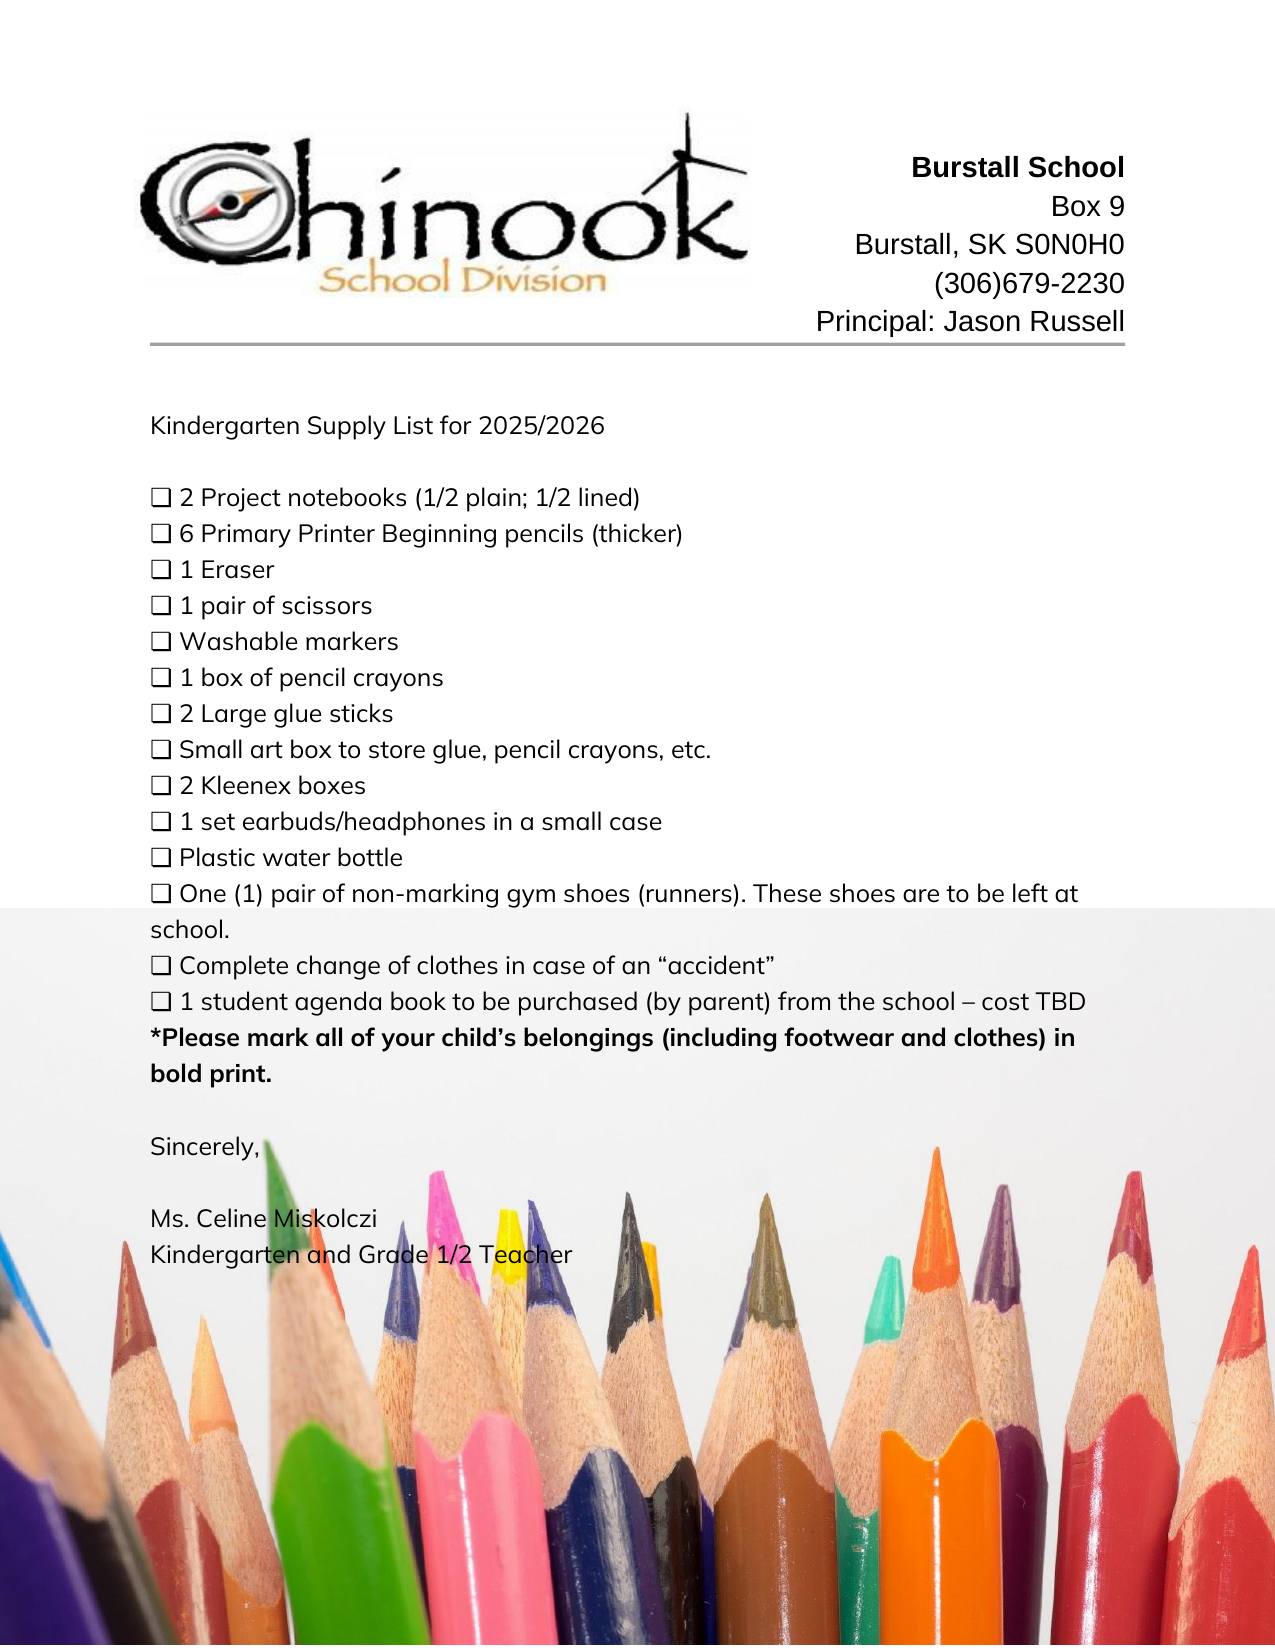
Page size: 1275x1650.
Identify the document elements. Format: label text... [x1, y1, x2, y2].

text Kindergarten Supply List for 2025/2026 [150, 409, 1125, 440]
text ❏ Complete change of clothes in case of an “accident” [150, 949, 1125, 981]
text ❏ 1 Eraser [150, 553, 1125, 584]
text ❏ 1 set earbuds/headphones in a small case [150, 805, 1125, 837]
text ❏ Plastic water bottle [150, 841, 1125, 873]
text Burstall, SK S0N0H0 [150, 227, 1125, 261]
text ❏ 1 student agenda book to be purchased (by parent) from the school – cost TBD [150, 986, 1125, 1017]
text Ms. Celine Miskolczi [150, 1202, 1125, 1233]
text ❏ 2 Project notebooks (1/2 plain; 1/2 lined) [150, 481, 1125, 512]
text ❏ 1 box of pencil crayons [150, 661, 1125, 693]
picture [133, 107, 760, 298]
text Burstall School [825, 150, 1125, 183]
text ❏ 2 Kleenex boxes [150, 769, 1125, 801]
text Principal: Jason Russell [150, 304, 1125, 338]
text Kindergarten and Grade 1/2 Teacher [150, 1238, 1125, 1269]
text ❏ 2 Large glue sticks [150, 697, 1125, 729]
text ❏ 1 pair of scissors [150, 589, 1125, 621]
picture [0, 908, 1275, 1645]
text (306)679-2230 [150, 266, 1125, 299]
text ❏ Washable markers [150, 625, 1125, 657]
text Box 9 [150, 188, 1125, 222]
text ❏ 6 Primary Printer Beginning pencils (thicker) [150, 517, 1125, 548]
text ❏ Small art box to store glue, pencil crayons, etc. [150, 733, 1125, 765]
text *Please mark all of your child’s belongings (including footwear and clothes) in bold print. [150, 1022, 1125, 1089]
text ❏ One (1) pair of non-marking gym shoes (runners). These shoes are to be left at school. [150, 877, 1125, 945]
text Sincerely, [150, 1130, 1125, 1161]
